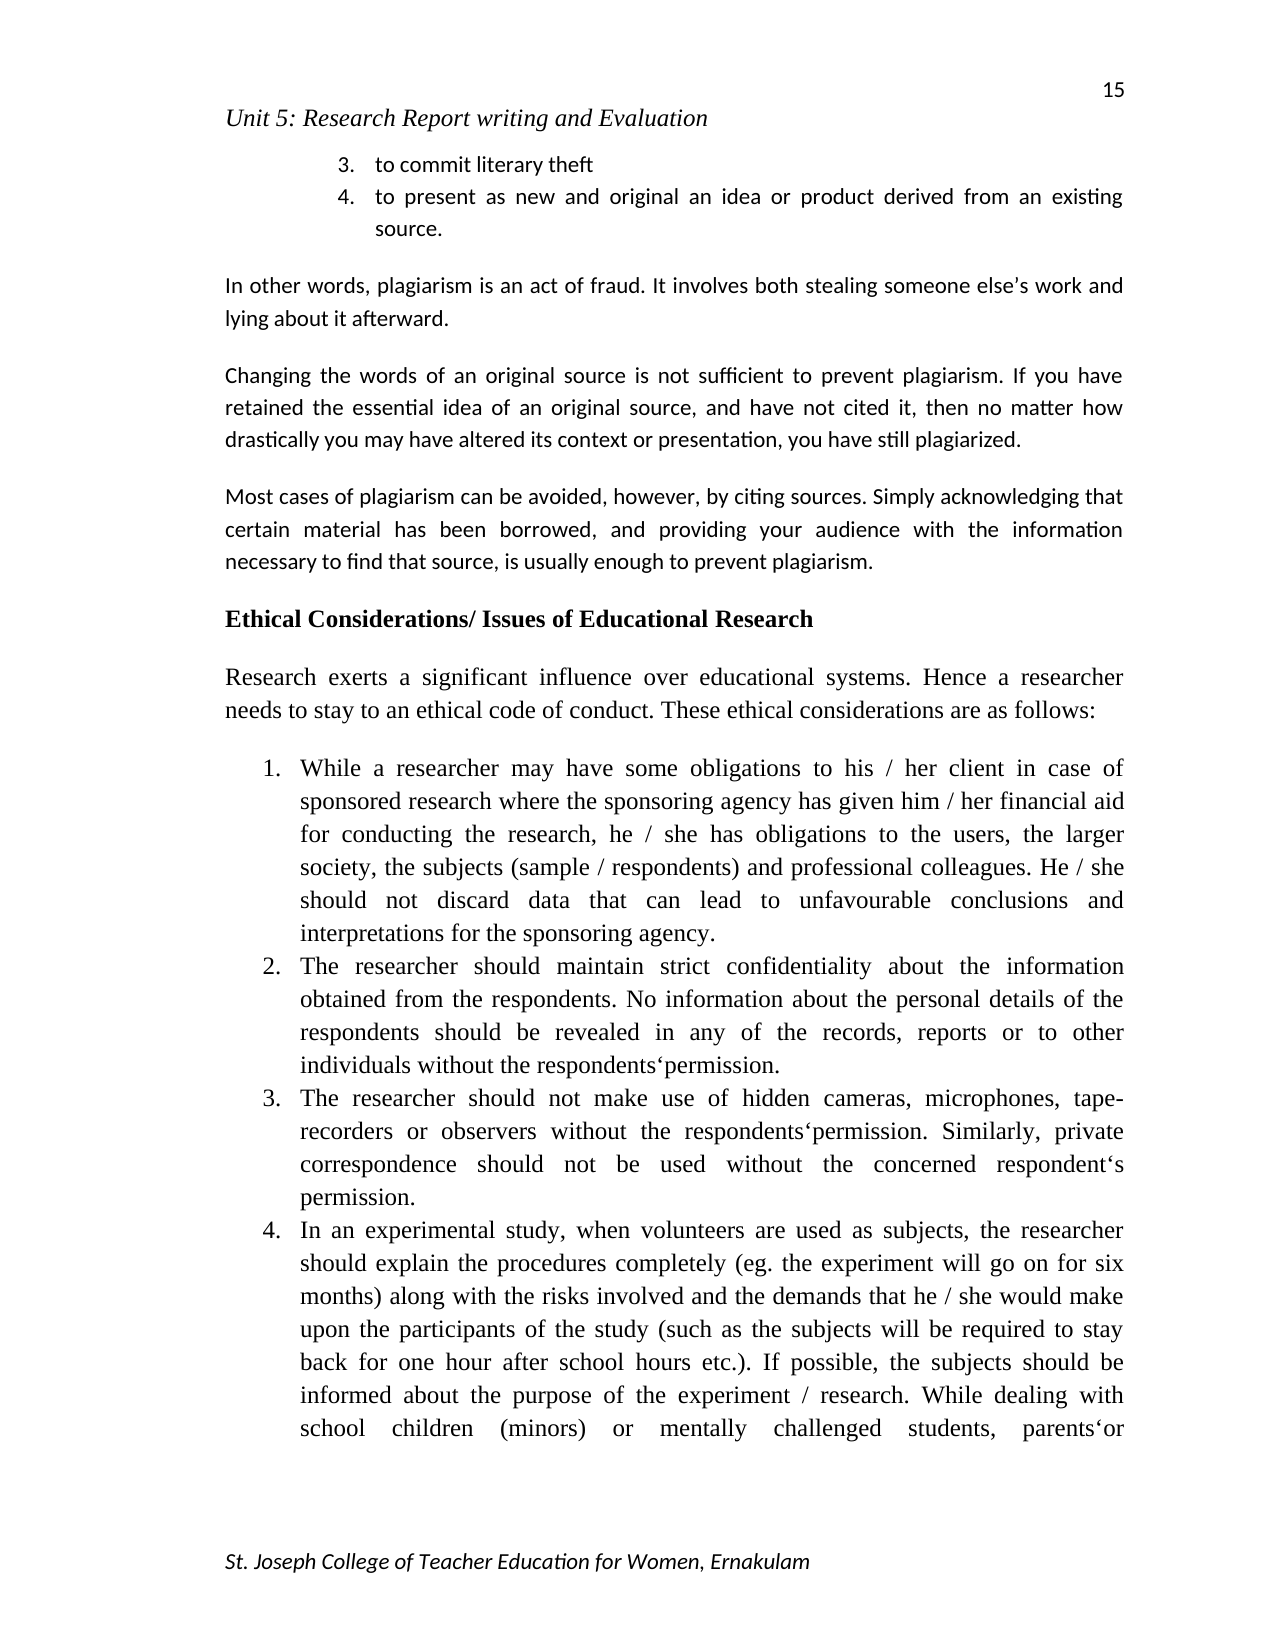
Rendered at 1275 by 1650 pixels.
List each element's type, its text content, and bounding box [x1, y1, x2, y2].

text Ethical Considerations/ Issues of Educational Research [225, 604, 1125, 633]
text Research exerts a significant influence over educational systems. Hence a researcher needs to stay to an ethical code of conduct. These ethical considerations are as follows: [225, 662, 1125, 724]
text Changing the words of an original source is not sufficient to prevent plagiarism. If you have retained the essential idea of an original source, and have not cited it, then no matter how drastically you may have altered its context or presentation, you have still plagiarized. [225, 361, 1125, 453]
text Most cases of plagiarism can be avoided, however, by citing sources. Simply acknowledging that certain material has been borrowed, and providing your audience with the information necessary to find that source, is usually enough to prevent plagiarism. [225, 482, 1125, 575]
text In other words, plagiarism is an act of fraud. It involves both stealing someone else’s work and lying about it afterward. [225, 272, 1125, 332]
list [262, 1215, 1125, 1442]
list The researcher should maintain strict confidentiality about the information obtained from the respondents. No information about the personal details of the respondents should be revealed in any of the records, reports or to other individuals without the respondents‘permission. [262, 951, 1125, 1079]
list to commit literary theft [337, 150, 1125, 178]
list While a researcher may have some obligations to his / her client in case of sponsored research where the sponsoring agency has given him / her financial aid for conducting the research, he / she has obligations to the users, the larger society, the subjects (sample / respondents) and professional colleagues. He / she should not discard data that can lead to unfavourable conclusions and interpretations for the sponsoring agency. [262, 753, 1125, 947]
list The researcher should not make use of hidden cameras, microphones, tape-recorders or observers without the respondents‘permission. Similarly, private correspondence should not be used without the concerned respondent‘s permission. [262, 1083, 1125, 1211]
list to present as new and original an idea or product derived from an existing source. [337, 182, 1125, 242]
